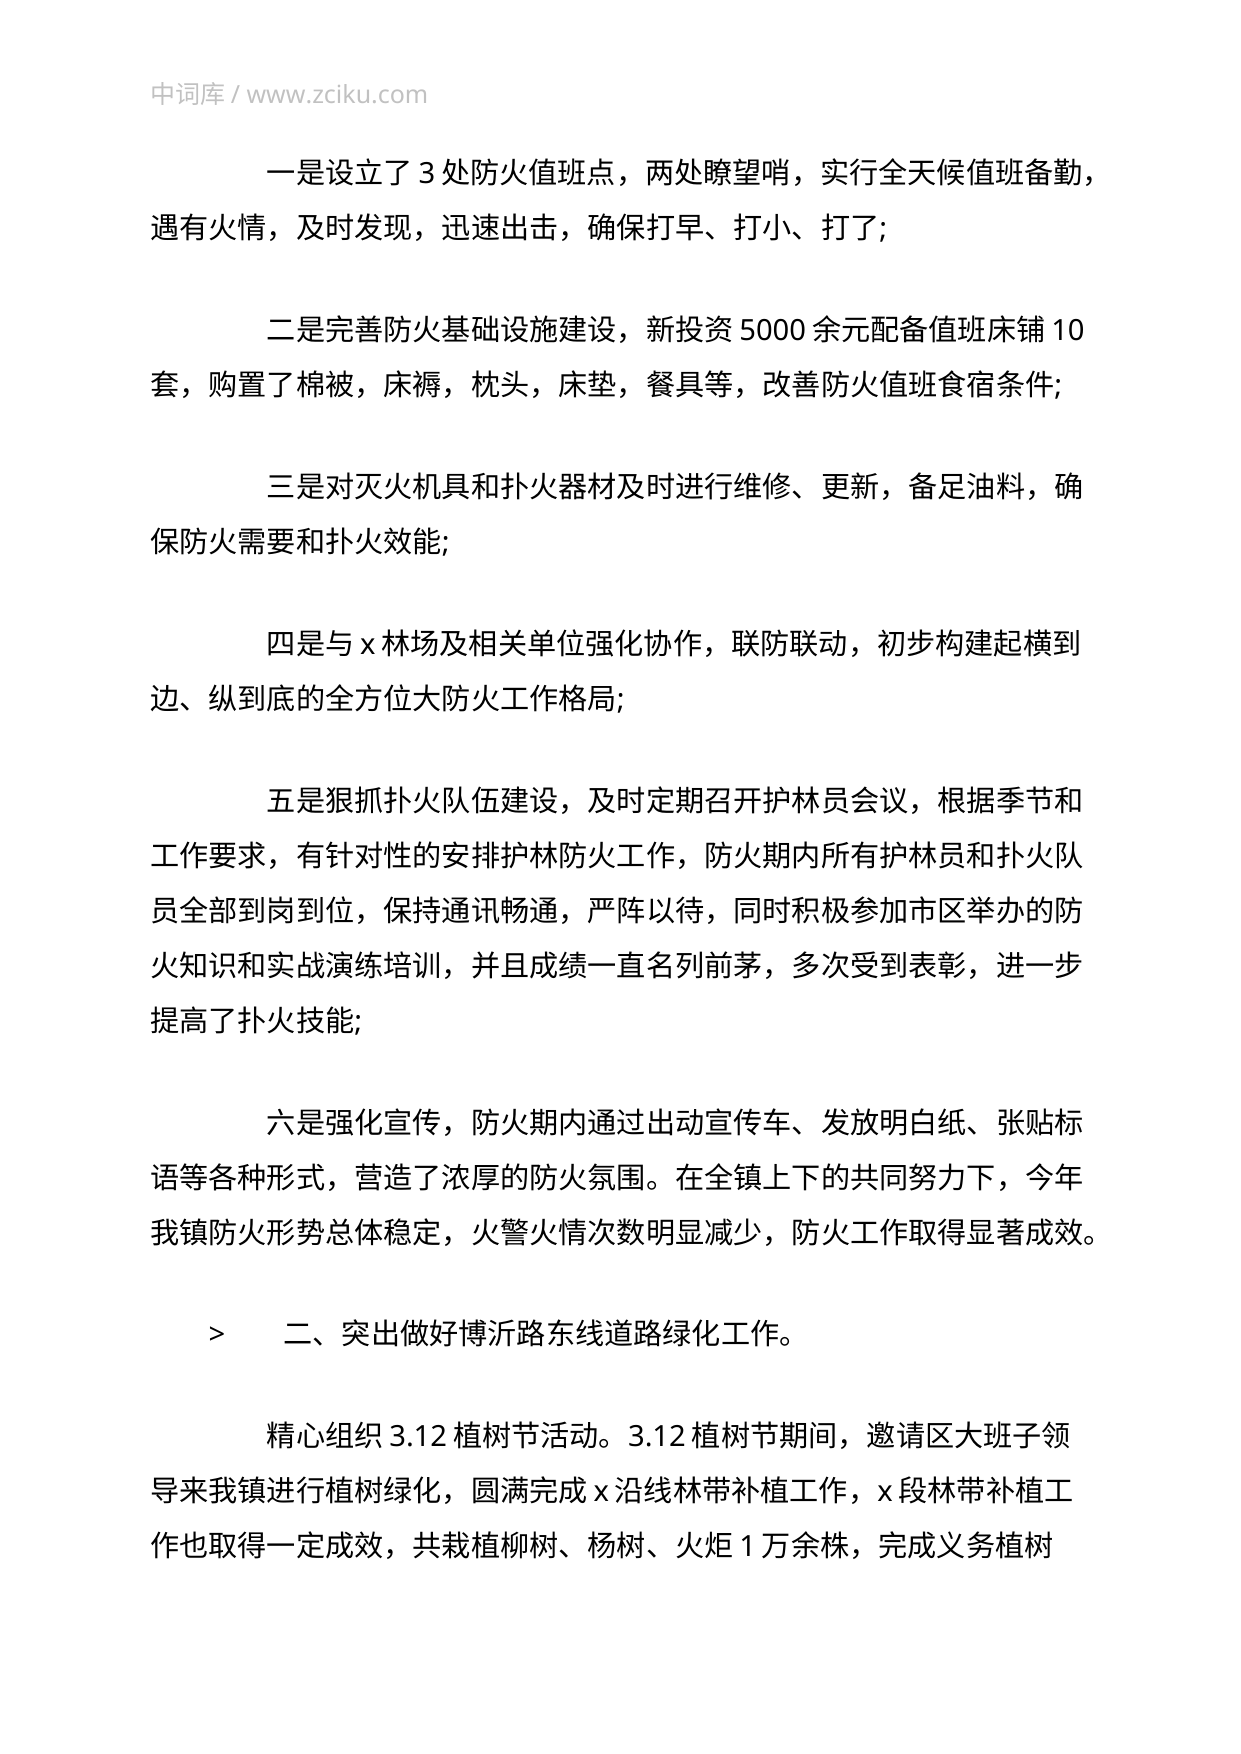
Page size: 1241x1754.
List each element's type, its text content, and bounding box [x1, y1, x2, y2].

text 三是对灭火机具和扑火器材及时进行维修、更新，备足油料，确保防火需要和扑火效能; [150, 464, 1090, 561]
text 四是与x林场及相关单位强化协作，联防联动，初步构建起横到边、纵到底的全方位大防火工作格局; [150, 621, 1090, 718]
text 五是狠抓扑火队伍建设，及时定期召开护林员会议，根据季节和工作要求，有针对性的安排护林防火工作，防火期内所有护林员和扑火队员全部到岗到位，保持通讯畅通，严阵以待，同时积极参加市区举办的防火知识和实战演练培训，并且成绩一直名列前茅，多次受到表彰，进一步提高了扑火技能; [150, 778, 1090, 1040]
text 二是完善防火基础设施建设，新投资5000余元配备值班床铺10套，购置了棉被，床褥，枕头，床垫，餐具等，改善防火值班食宿条件; [150, 307, 1090, 404]
text > 二、突出做好博沂路东线道路绿化工作。 [150, 1311, 1090, 1353]
text 一是设立了3处防火值班点，两处瞭望哨，实行全天候值班备勤，遇有火情，及时发现，迅速出击，确保打早、打小、打了; [150, 150, 1090, 247]
text 六是强化宣传，防火期内通过出动宣传车、发放明白纸、张贴标语等各种形式，营造了浓厚的防火氛围。在全镇上下的共同努力下，今年我镇防火形势总体稳定，火警火情次数明显减少，防火工作取得显著成效。 [150, 1099, 1090, 1251]
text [150, 1413, 1090, 1565]
